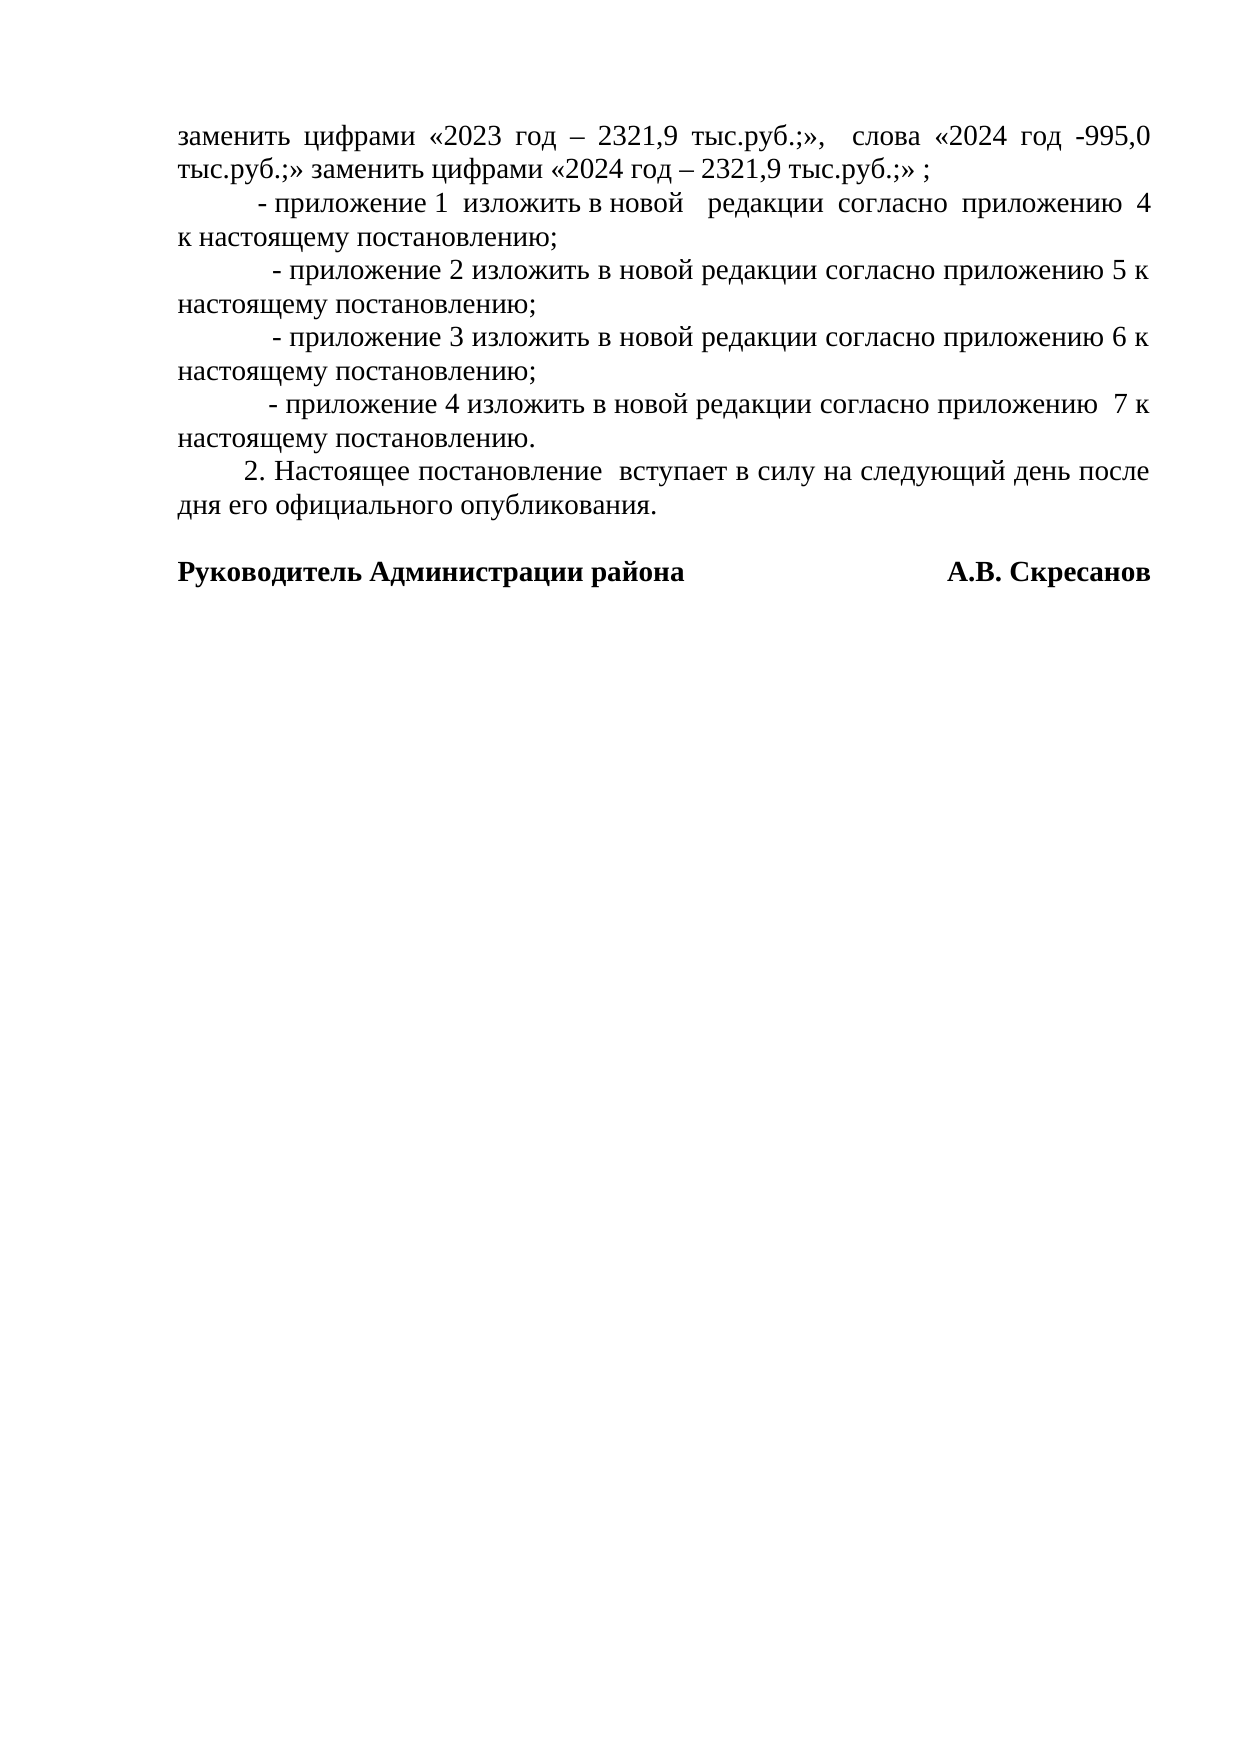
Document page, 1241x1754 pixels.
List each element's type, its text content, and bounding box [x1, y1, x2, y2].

text 2. Настоящее постановление вступает в силу на следующий день после дня его официального опубликования. [177, 453, 1152, 521]
text Руководитель Администрации района А.В. Скресанов [177, 554, 1152, 588]
text - приложение 1 изложить в новой редакции согласно приложению 4 к настоящему постановлению; [177, 185, 1152, 252]
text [177, 118, 1152, 185]
text - приложение 4 изложить в новой редакции согласно приложению 7 к настоящему постановлению. [177, 386, 1152, 453]
text - приложение 2 изложить в новой редакции согласно приложению 5 к настоящему постановлению; [177, 252, 1152, 319]
text - приложение 3 изложить в новой редакции согласно приложению 6 к настоящему постановлению; [177, 319, 1152, 386]
